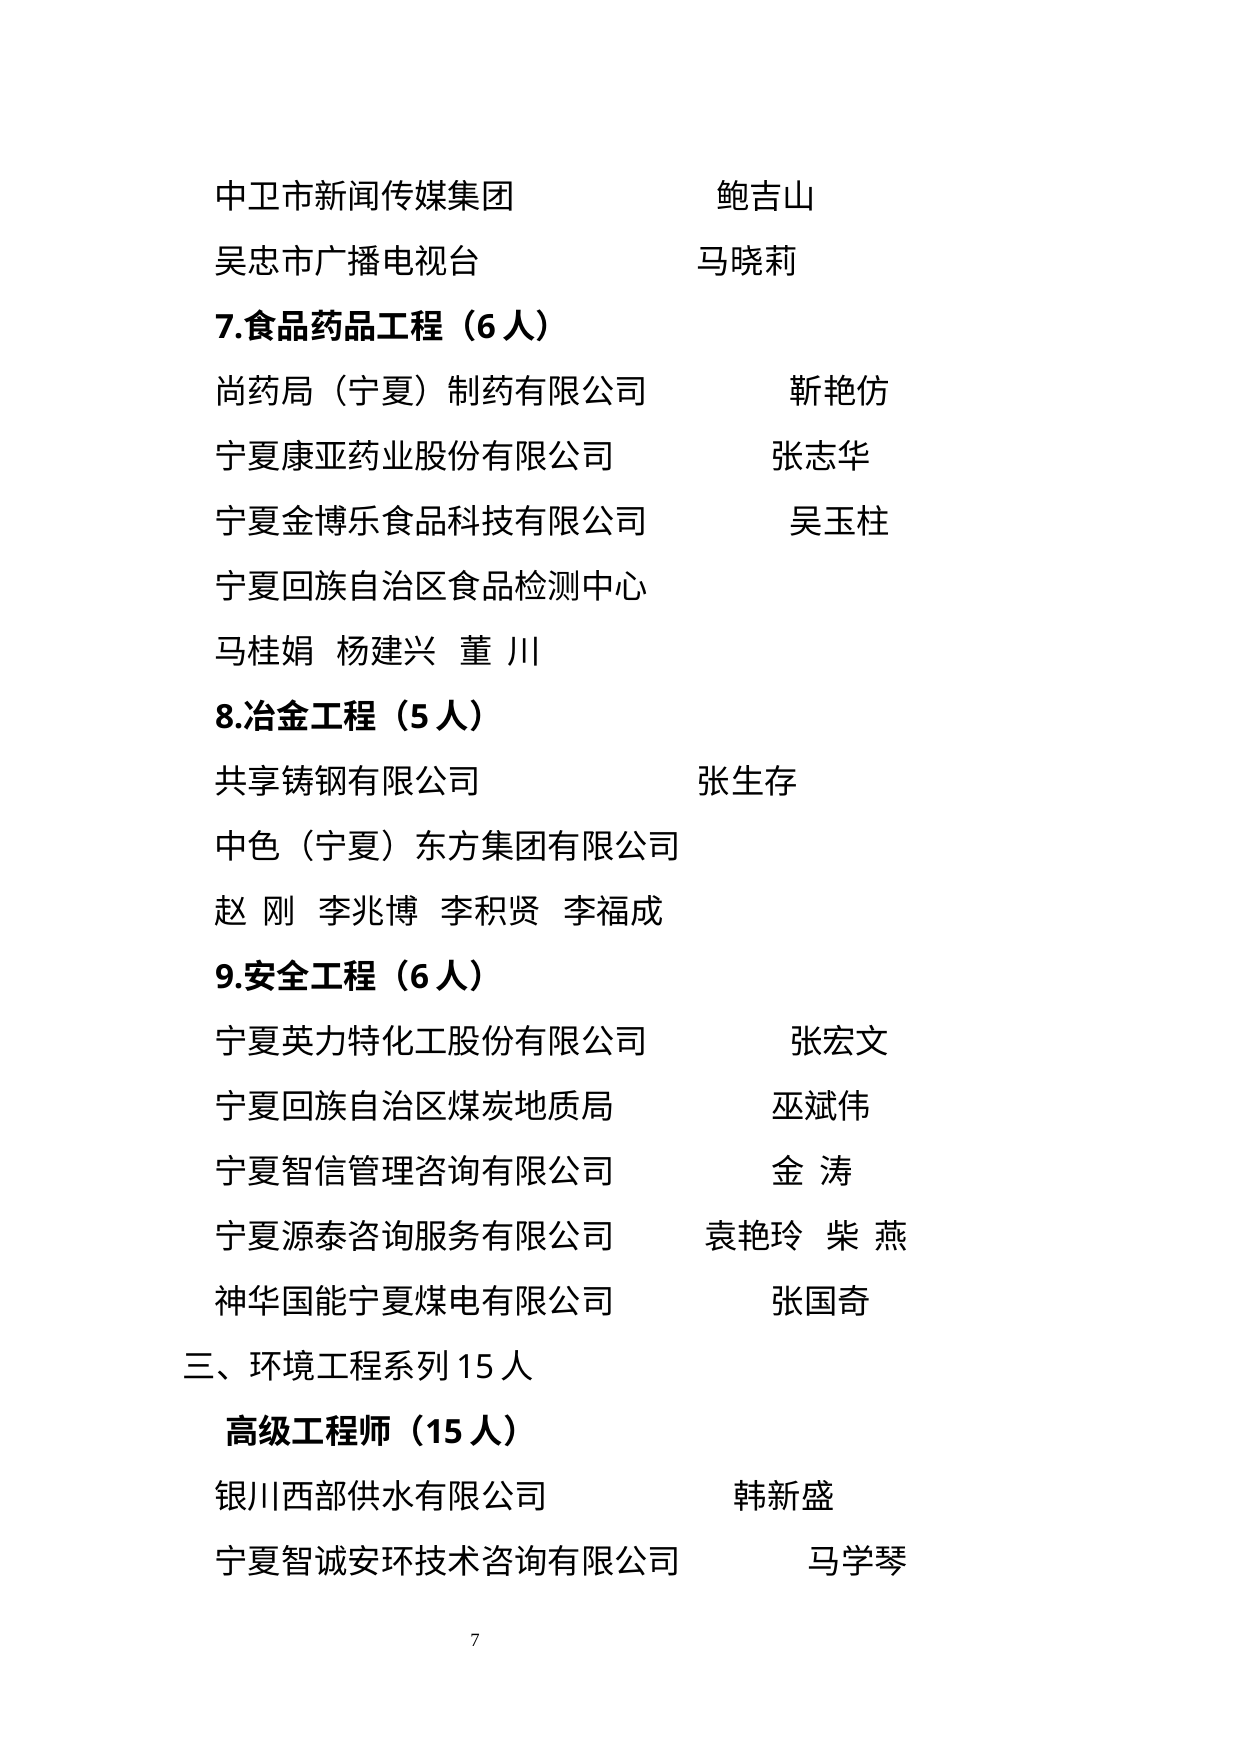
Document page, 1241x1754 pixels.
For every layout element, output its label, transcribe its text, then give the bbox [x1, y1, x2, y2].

text 共享铸钢有限公司 张生存 [148, 747, 1092, 812]
text 吴忠市广播电视台 马晓莉 [148, 227, 1092, 292]
text 宁夏智诚安环技术咨询有限公司 马学琴 [148, 1527, 1092, 1592]
text 宁夏源泰咨询服务有限公司 袁艳玲 柴 燕 [148, 1202, 1092, 1267]
text 神华国能宁夏煤电有限公司 张国奇 [148, 1267, 1092, 1332]
text 银川西部供水有限公司 韩新盛 [148, 1462, 1092, 1527]
text 宁夏英力特化工股份有限公司 张宏文 [148, 1007, 1092, 1072]
text 中色（宁夏）东方集团有限公司 [148, 812, 1092, 877]
text 三、环境工程系列15人 [148, 1332, 1092, 1397]
text 赵 刚 李兆博 李积贤 李福成 [148, 877, 1092, 942]
text 8.冶金工程（5人） [148, 682, 1092, 747]
text 宁夏回族自治区食品检测中心 [148, 552, 1092, 617]
text 宁夏回族自治区煤炭地质局 巫斌伟 [148, 1072, 1092, 1137]
text 尚药局（宁夏）制药有限公司 靳艳仿 [148, 357, 1092, 422]
text 宁夏康亚药业股份有限公司 张志华 [148, 422, 1092, 487]
text 宁夏金博乐食品科技有限公司 吴玉柱 [148, 487, 1092, 552]
text 高级工程师（15人） [148, 1397, 1092, 1462]
text 9.安全工程（6人） [148, 942, 1092, 1007]
text 7.食品药品工程（6人） [148, 292, 1092, 357]
text 中卫市新闻传媒集团 鲍吉山 [148, 162, 1092, 227]
text 马桂娟 杨建兴 董 川 [148, 617, 1092, 682]
text 宁夏智信管理咨询有限公司 金 涛 [148, 1137, 1092, 1202]
